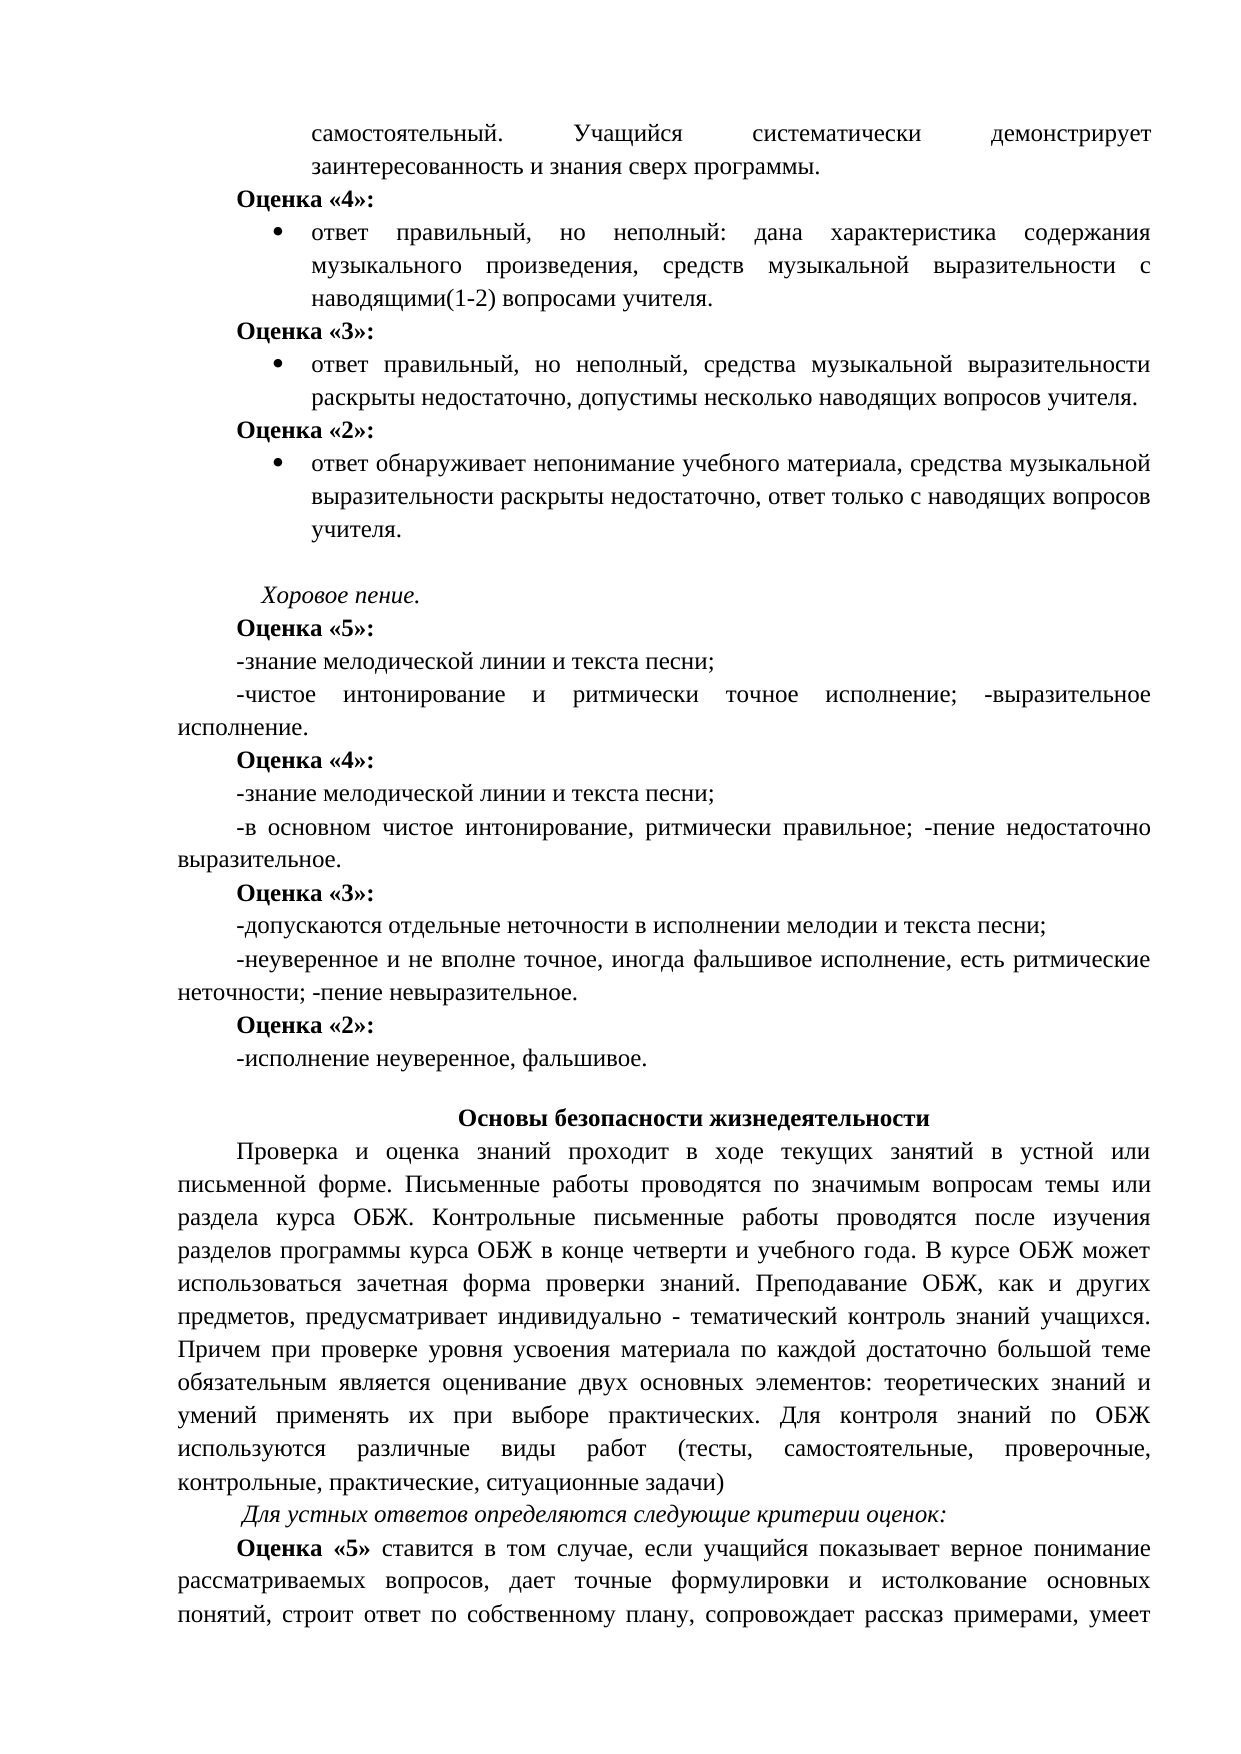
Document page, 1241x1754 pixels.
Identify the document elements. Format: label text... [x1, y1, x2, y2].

text -в основном чистое интонирование, ритмически правильное; -пение недостаточно выразительное. [177, 812, 1152, 873]
text Оценка «4»: [177, 184, 1152, 213]
text Оценка «2»: [177, 415, 1152, 444]
text Оценка «3»: [177, 316, 1152, 345]
text -неуверенное и не вполне точное, иногда фальшивое исполнение, есть ритмические неточности; -пение невыразительное. [177, 944, 1152, 1005]
text Оценка «4»: [177, 746, 1152, 774]
text Основы безопасности жизнедеятельности [177, 1103, 1152, 1132]
text -знание мелодической линии и текста песни; [177, 778, 1152, 807]
text Для устных ответов определяются следующие критерии оценок: [177, 1499, 1152, 1528]
text -допускаются отдельные неточности в исполнении мелодии и текста песни; [177, 911, 1152, 939]
list ответ обнаруживает непонимание учебного материала, средства музыкальной выразительности раскрыты недостаточно, ответ только с наводящих вопросов учителя. [274, 448, 1152, 543]
text Оценка «2»: [177, 1010, 1152, 1038]
list ответ правильный, но неполный: дана характеристика содержания музыкального произведения, средств музыкальной выразительности с наводящими(1-2) вопросами учителя. [274, 217, 1152, 312]
list ответ правильный, но неполный, средства музыкальной выразительности раскрыты недостаточно, допустимы несколько наводящих вопросов учителя. [274, 349, 1152, 411]
text Оценка «5»: [177, 613, 1152, 642]
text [177, 1533, 1152, 1627]
text Хоровое пение. [177, 580, 1152, 609]
text Оценка «3»: [177, 878, 1152, 906]
text -исполнение неуверенное, фальшивое. [177, 1043, 1152, 1071]
text -чистое интонирование и ритмически точное исполнение; -выразительное исполнение. [177, 679, 1152, 741]
text -знание мелодической линии и текста песни; [177, 646, 1152, 675]
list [274, 118, 1152, 180]
text Проверка и оценка знаний проходит в ходе текущих занятий в устной или письменной форме. Письменные работы проводятся по значимым вопросам темы или раздела курса ОБЖ. Контрольные письменные работы проводятся после изучения разделов программы курса ОБЖ в конце четверти и учебного года. В курсе ОБЖ может использоваться зачетная форма проверки знаний. Преподавание ОБЖ, как и других предметов, предусматривает индивидуально - тематический контроль знаний учащихся. Причем при проверке уровня усвоения материала по каждой достаточно большой теме обязательным является оценивание двух основных элементов: теоретических знаний и умений применять их при выборе практических. Для контроля знаний по ОБЖ используются различные виды работ (тесты, самостоятельные, проверочные, контрольные, практические, ситуационные задачи) [177, 1136, 1152, 1495]
